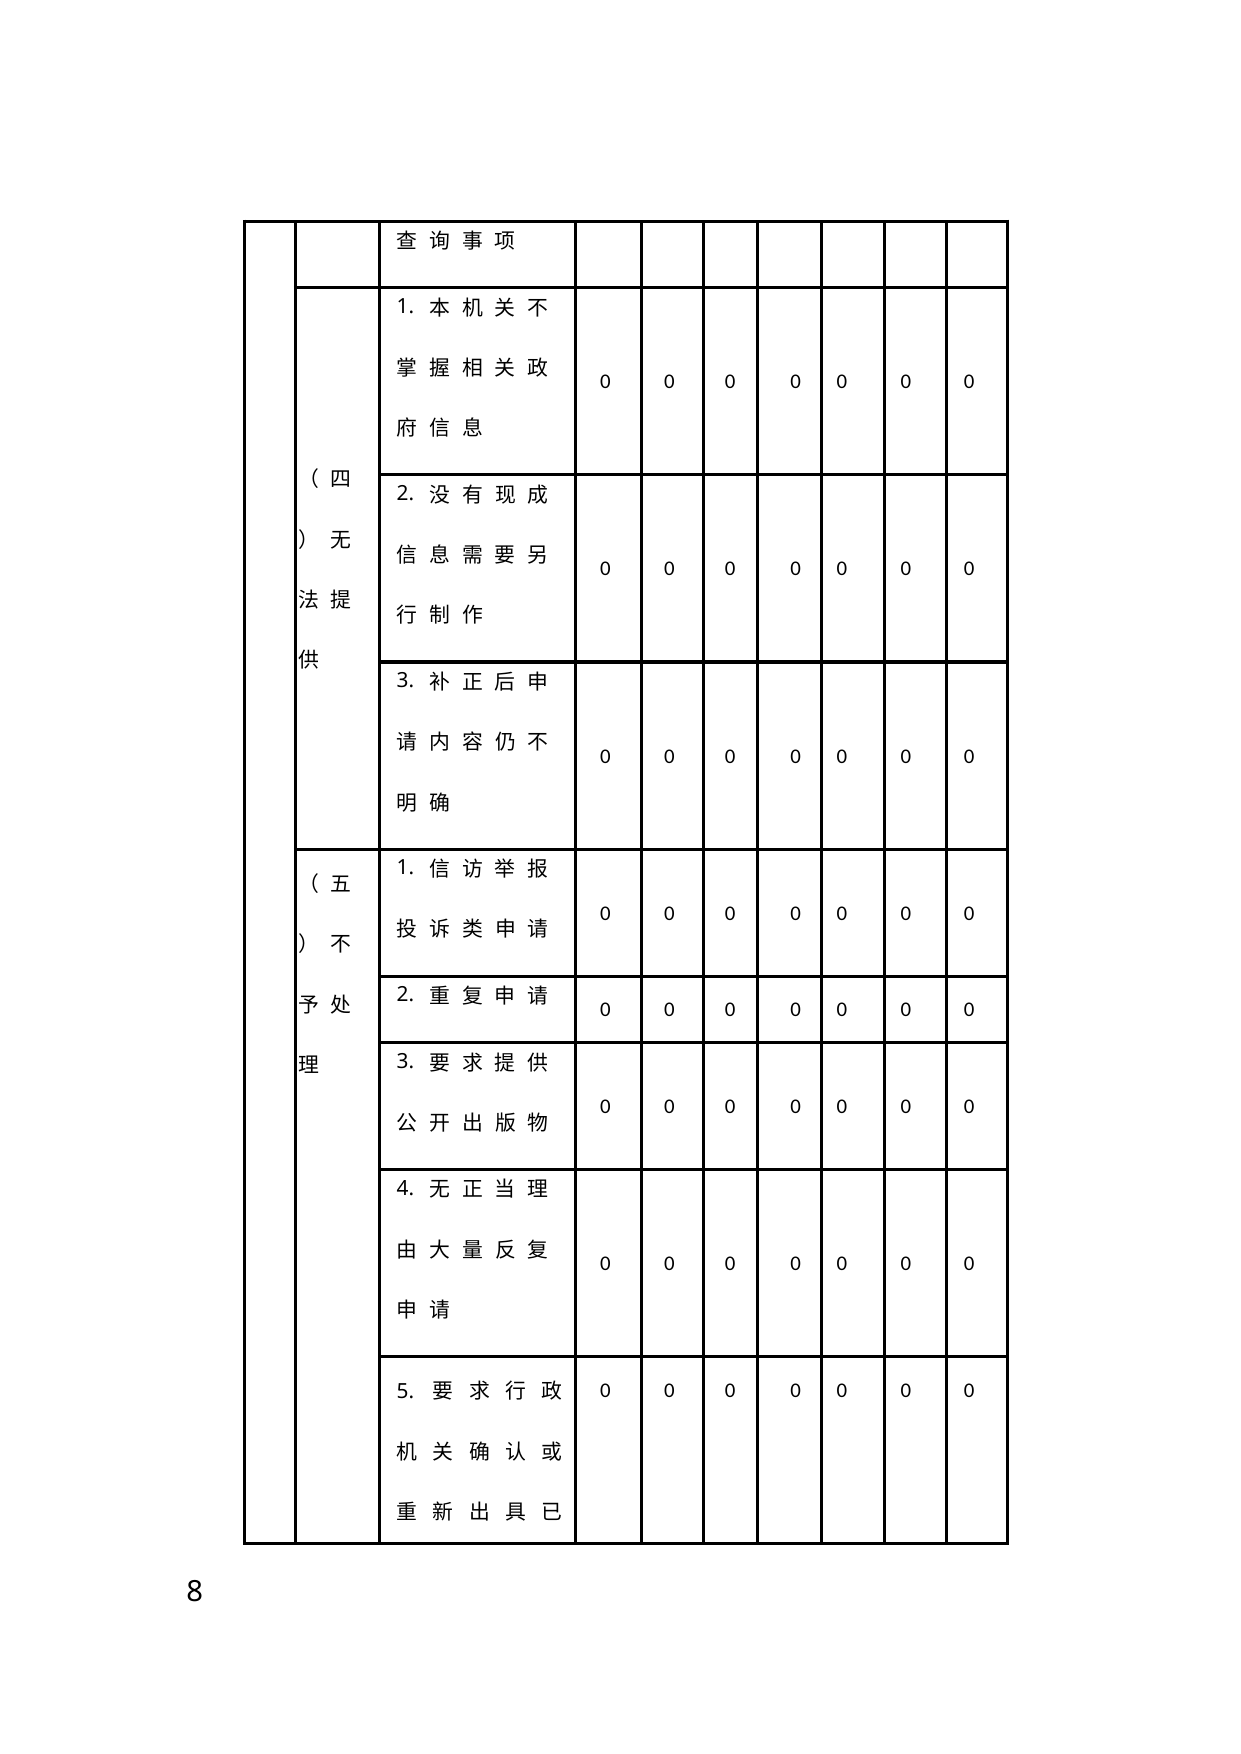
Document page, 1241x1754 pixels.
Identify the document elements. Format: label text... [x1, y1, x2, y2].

table_cell 0 [948, 476, 1006, 660]
table_cell 0 [948, 664, 1006, 848]
table_cell 0 [643, 851, 702, 974]
table_cell 0 [705, 476, 756, 660]
table_cell 0 [759, 978, 820, 1041]
table_cell 0 [886, 664, 945, 848]
table_cell 0 [886, 978, 945, 1041]
table_cell 0 [823, 1171, 883, 1355]
table_cell 0 [643, 476, 702, 660]
table_cell 0 [823, 1358, 883, 1542]
table_cell 0 [705, 1171, 756, 1355]
table_cell 0 [823, 1044, 883, 1168]
table_cell 0 [886, 851, 945, 974]
table_cell 2.重复申请 [381, 978, 574, 1041]
table_cell 0 [577, 1044, 640, 1168]
table_cell 0 [823, 978, 883, 1041]
table_cell 0 [823, 289, 883, 473]
table_cell 0 [823, 223, 883, 286]
table_cell 0 [886, 289, 945, 473]
table_cell 0 [823, 851, 883, 974]
table_cell 0 [577, 1358, 640, 1542]
table_cell 0 [643, 664, 702, 848]
table_cell 2.没有现成信息需要另行制作 [381, 476, 574, 660]
table_cell 0 [759, 851, 820, 974]
table_cell 0 [948, 1358, 1006, 1542]
table_cell 0 [705, 1358, 756, 1542]
table_cell 0 [948, 1171, 1006, 1355]
table_cell 0 [886, 1358, 945, 1542]
table_cell 0 [886, 476, 945, 660]
table_cell 0 [577, 289, 640, 473]
table_cell 0 [705, 1044, 756, 1168]
table_cell 0 [759, 664, 820, 848]
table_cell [381, 1358, 574, 1542]
table_cell 1.本机关不掌握相关政府信息 [381, 289, 574, 473]
table_cell 0 [705, 851, 756, 974]
table_cell 0 [759, 223, 820, 286]
table_cell 0 [886, 1044, 945, 1168]
table_cell 3.要求提供公开出版物 [381, 1044, 574, 1168]
table_cell 0 [759, 476, 820, 660]
table_cell 0 [705, 289, 756, 473]
table_cell 0 [643, 1358, 702, 1542]
table_cell 3.补正后申请内容仍不明确 [381, 664, 574, 848]
table_cell 0 [759, 1044, 820, 1168]
table_cell 0 [643, 1171, 702, 1355]
table_cell 0 [705, 978, 756, 1041]
table_cell 0 [643, 223, 702, 286]
table_cell 0 [886, 223, 945, 286]
table_cell 0 [823, 476, 883, 660]
table_cell 4.无正当理由大量反复申请 [381, 1171, 574, 1355]
table_cell 0 [948, 851, 1006, 974]
table_cell 0 [577, 851, 640, 974]
table_cell 0 [759, 1358, 820, 1542]
table_cell 0 [948, 223, 1006, 286]
table_cell 0 [948, 978, 1006, 1041]
table_cell 0 [577, 664, 640, 848]
table_cell 0 [705, 223, 756, 286]
table_cell 0 [759, 289, 820, 473]
table_cell 0 [643, 1044, 702, 1168]
table_cell 0 [577, 1171, 640, 1355]
table_cell 0 [823, 664, 883, 848]
table_cell 0 [948, 1044, 1006, 1168]
table_cell 0 [577, 476, 640, 660]
table_cell 0 [643, 289, 702, 473]
table_cell 0 [577, 223, 640, 286]
table_cell （五）不予处理 [297, 851, 378, 1542]
table_cell 0 [886, 1171, 945, 1355]
table_cell （四）无法提供 [297, 289, 378, 848]
table_cell 0 [577, 978, 640, 1041]
table_cell 0 [948, 289, 1006, 473]
table_cell 0 [643, 978, 702, 1041]
table_cell 0 [705, 664, 756, 848]
table_cell 0 [759, 1171, 820, 1355]
table_cell 1.信访举报投诉类申请 [381, 851, 574, 974]
table_cell 8.属于行政查询事项 [381, 223, 574, 286]
